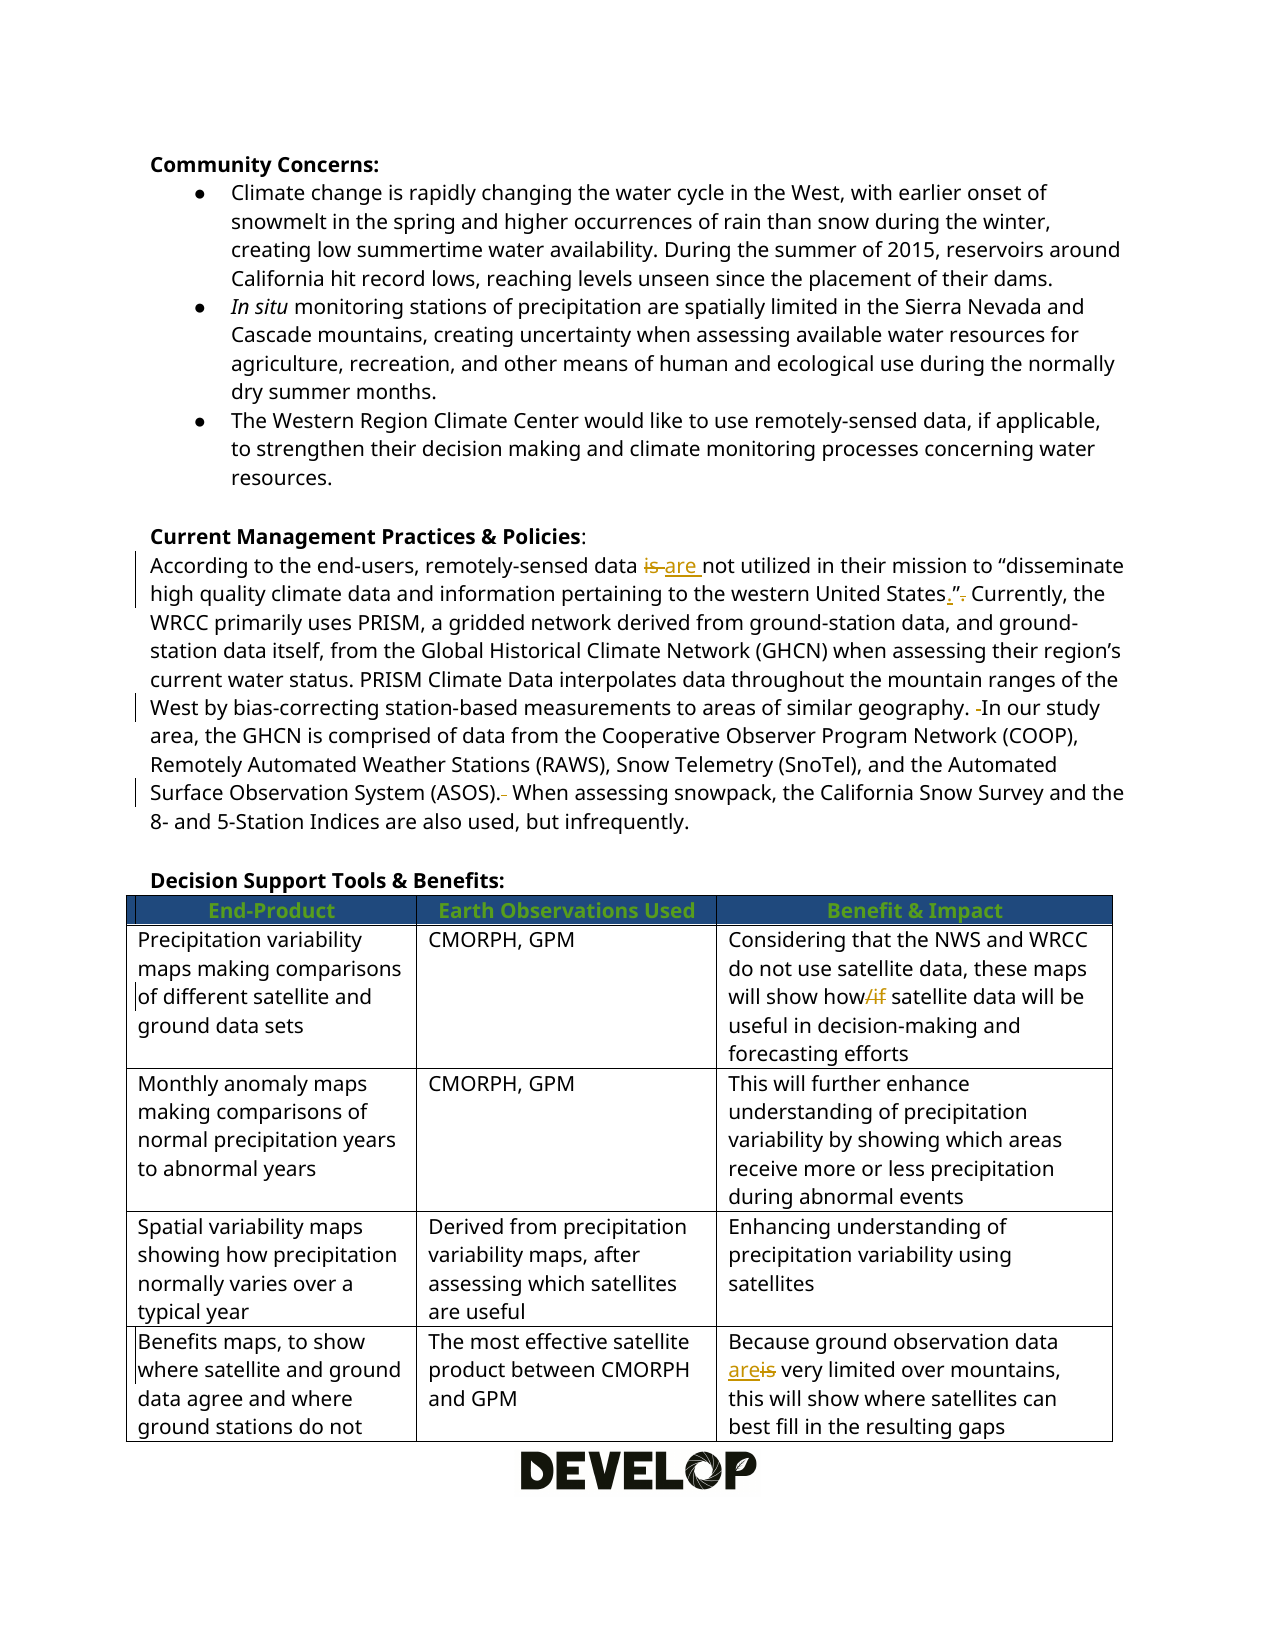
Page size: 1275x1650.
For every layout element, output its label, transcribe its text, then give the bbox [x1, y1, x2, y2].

list Climate change is rapidly changing the water cycle in the West, with earlier onset of snowmelt in the spring and higher occurrences of rain than snow during the winter, creating low summertime water availability. During the summer of 2015, reservoirs around California hit record lows, reaching levels unseen since the placement of their dams. [193, 178, 1125, 292]
table_cell CMORPH, GPM [417, 1069, 716, 1211]
table_cell The most effective satellite product between CMORPH and GPM [417, 1327, 716, 1441]
text Current Management Practices & Policies: [150, 522, 1125, 551]
table_header Earth Observations Used [417, 896, 716, 924]
text According to the end-users, remotely-sensed data not utilized in their mission to “disseminate high quality climate data and information pertaining to the western United States” Currently, the WRCC primarily uses PRISM, a gridded network derived from ground-station data, and ground-station data itself, from the Global Historical Climate Network (GHCN) when assessing their region’s current water status. PRISM Climate Data interpolates data throughout the mountain ranges of the West by bias-correcting station-based measurements to areas of similar geography. In our study area, the GHCN is comprised of data from the Cooperative Observer Program Network (COOP), Remotely Automated Weather Stations (RAWS), Snow Telemetry (SnoTel), and the Automated Surface Observation System (ASOS). When assessing snowpack, the California Snow Survey and the 8- and 5-Station Indices are also used, but infrequently. [150, 551, 1125, 835]
table_cell Derived from precipitation variability maps, after assessing which satellites are useful [417, 1212, 716, 1326]
table_cell Because ground observation data very limited over mountains, this will show where satellites can best fill in the resulting gaps [717, 1327, 1112, 1441]
table_cell Precipitation variability maps making comparisons of different satellite and ground data sets [127, 926, 416, 1068]
text Community Concerns: [150, 150, 1125, 178]
table_cell Considering that the NWS and WRCC do not use satellite data, these maps will show how satellite data will be useful in decision-making and forecasting efforts [717, 926, 1112, 1068]
text Decision Support Tools & Benefits: [150, 867, 1125, 895]
list In situ monitoring stations of precipitation are spatially limited in the Sierra Nevada and Cascade mountains, creating uncertainty when assessing available water resources for agriculture, recreation, and other means of human and ecological use during the normally dry summer months. [193, 292, 1125, 406]
list The Western Region Climate Center would like to use remotely-sensed data, if applicable, to strengthen their decision making and climate monitoring processes concerning water resources. [193, 406, 1125, 491]
table_header End-Product [136, 896, 416, 924]
table_cell Spatial variability maps showing how precipitation normally varies over a typical year [127, 1212, 416, 1326]
table_header Benefit & Impact [717, 896, 1112, 924]
picture [514, 1449, 761, 1497]
table_cell This will further enhance understanding of precipitation variability by showing which areas receive more or less precipitation during abnormal events [717, 1069, 1112, 1211]
table_cell CMORPH, GPM [417, 926, 716, 1068]
table_cell Monthly anomaly maps making comparisons of normal precipitation years to abnormal years [127, 1069, 416, 1211]
table_cell Enhancing understanding of precipitation variability using satellites [717, 1212, 1112, 1326]
